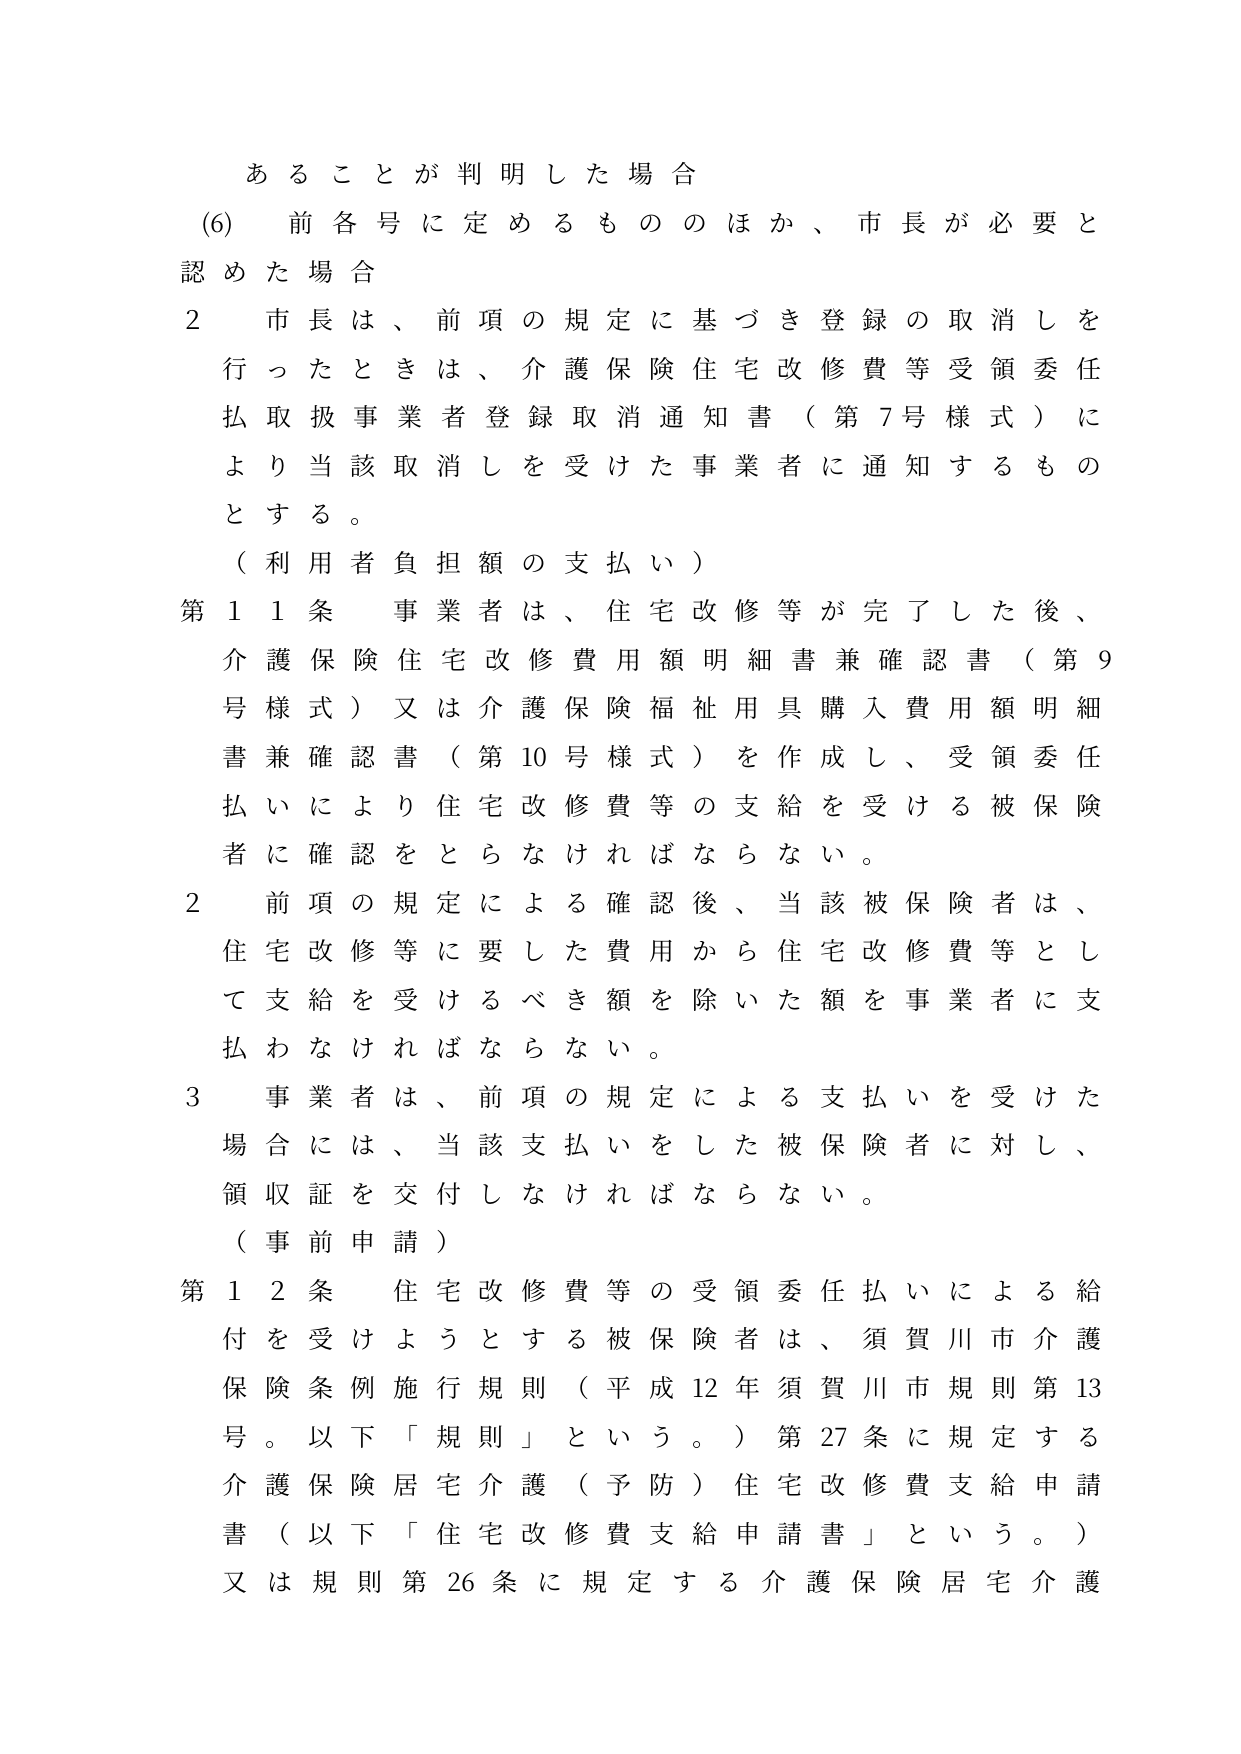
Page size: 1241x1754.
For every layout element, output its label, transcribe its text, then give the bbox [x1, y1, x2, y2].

text ２ 市長は、前項の規定に基づき登録の取消しを行ったときは、介護保険住宅改修費等受領委任払取扱事業者登録取消通知書（第7号様式）により当該取消しを受けた事業者に通知するものとする。 [180, 294, 1119, 537]
text (6) 前各号に定めるもののほか、市長が必要と認めた場合 [180, 197, 1119, 294]
text ３ 事業者は、前項の規定による支払いを受けた場合には、当該支払いをした被保険者に対し、領収証を交付しなければならない。 [180, 1071, 1119, 1217]
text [180, 1265, 1119, 1605]
text ２ 前項の規定による確認後、当該被保険者は、住宅改修等に要した費用から住宅改修費等として支給を受けるべき額を除いた額を事業者に支払わなければならない。 [180, 877, 1119, 1071]
text （事前申請） [180, 1217, 1119, 1265]
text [191, 149, 1119, 197]
text 第１１条 事業者は、住宅改修等が完了した後、介護保険住宅改修費用額明細書兼確認書（第9号様式）又は介護保険福祉用具購入費用額明細書兼確認書（第10号様式）を作成し、受領委任払いにより住宅改修費等の支給を受ける被保険者に確認をとらなければならない。 [180, 586, 1119, 877]
text （利用者負担額の支払い） [180, 537, 1119, 586]
